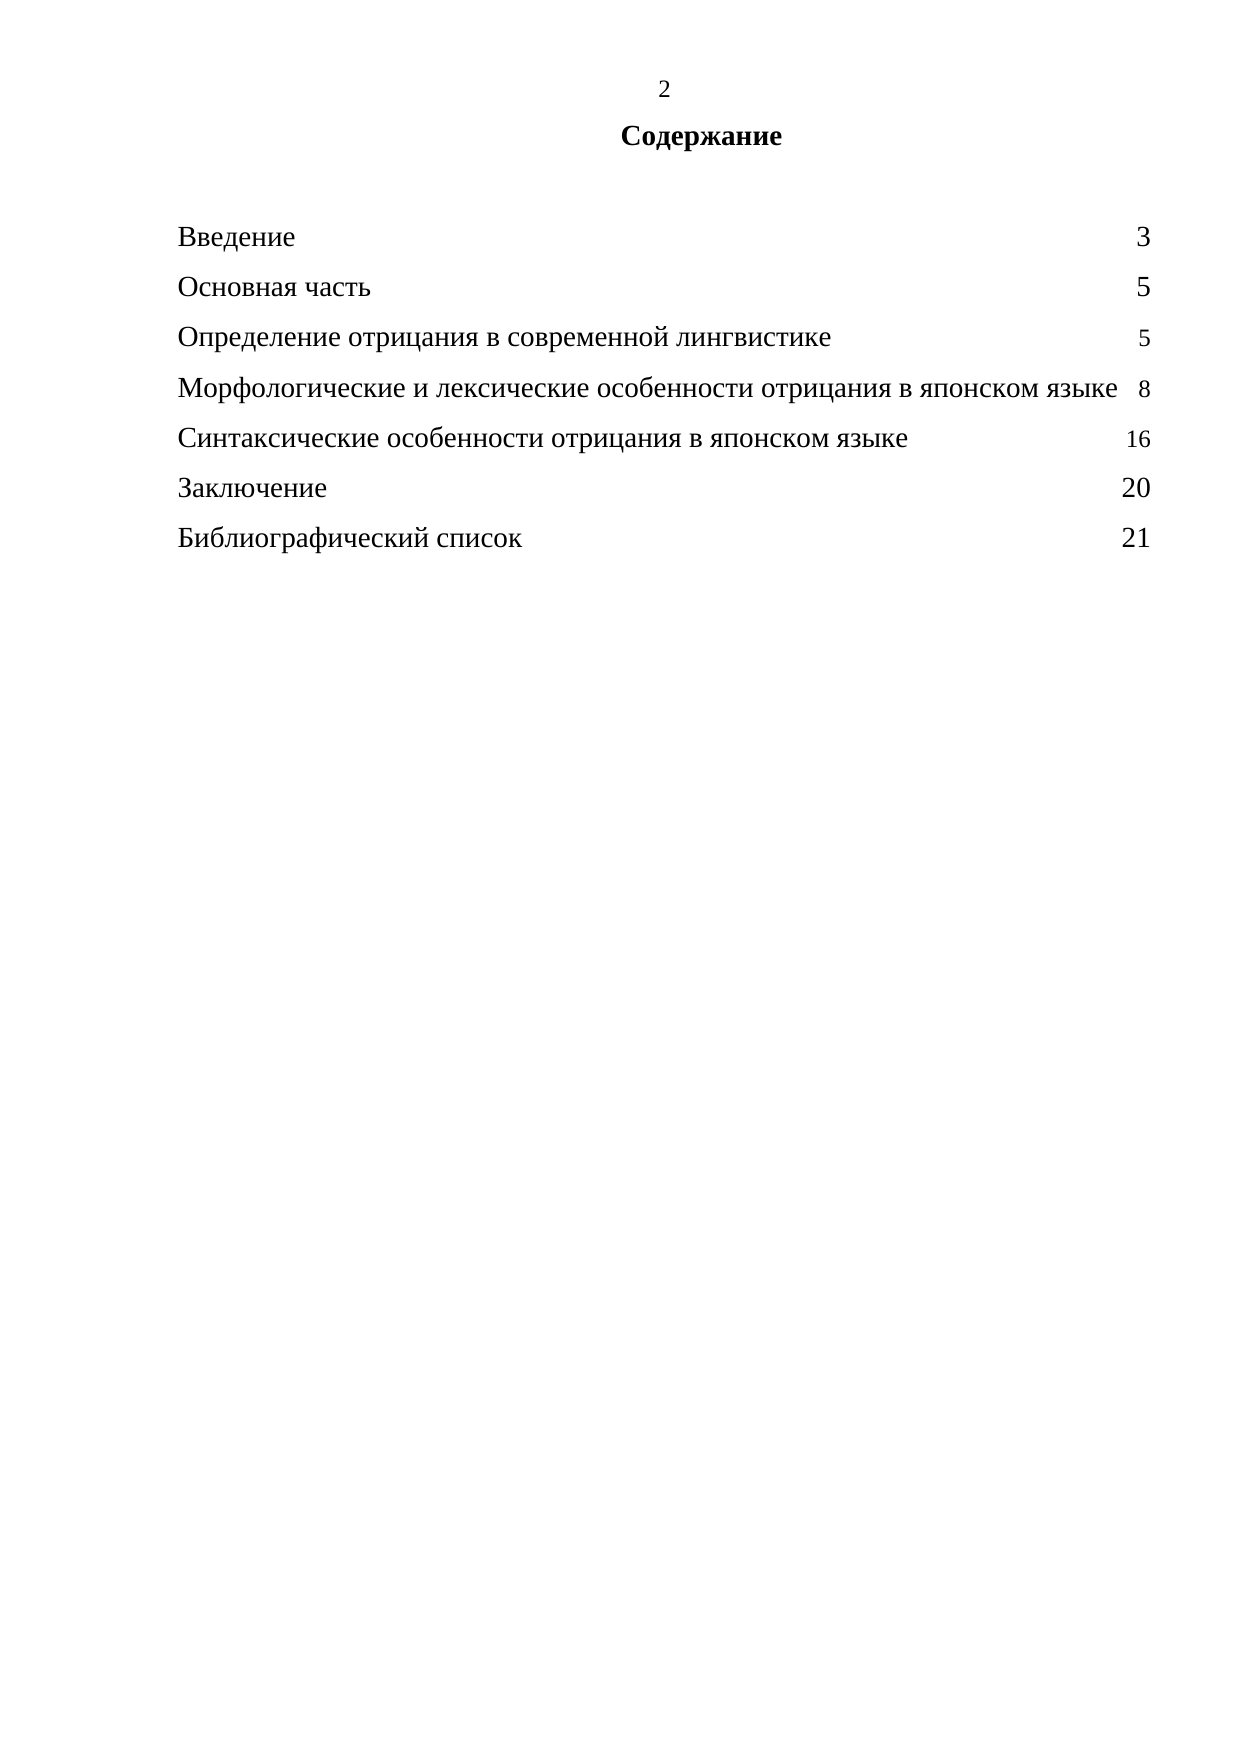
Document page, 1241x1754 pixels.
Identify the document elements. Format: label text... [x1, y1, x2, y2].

text Заключение 20 [177, 470, 1152, 504]
text Содержание [177, 118, 1152, 152]
text Морфологические и лексические особенности отрицания в японском языке 8 [177, 370, 1152, 403]
text Синтаксические особенности отрицания в японском языке 16 [177, 420, 1152, 453]
text Введение 3 [177, 219, 1152, 252]
text Определение отрицания в современной лингвистике 5 [177, 319, 1152, 353]
text Основная часть 5 [177, 269, 1152, 303]
text Библиографический список 21 [177, 521, 1152, 554]
